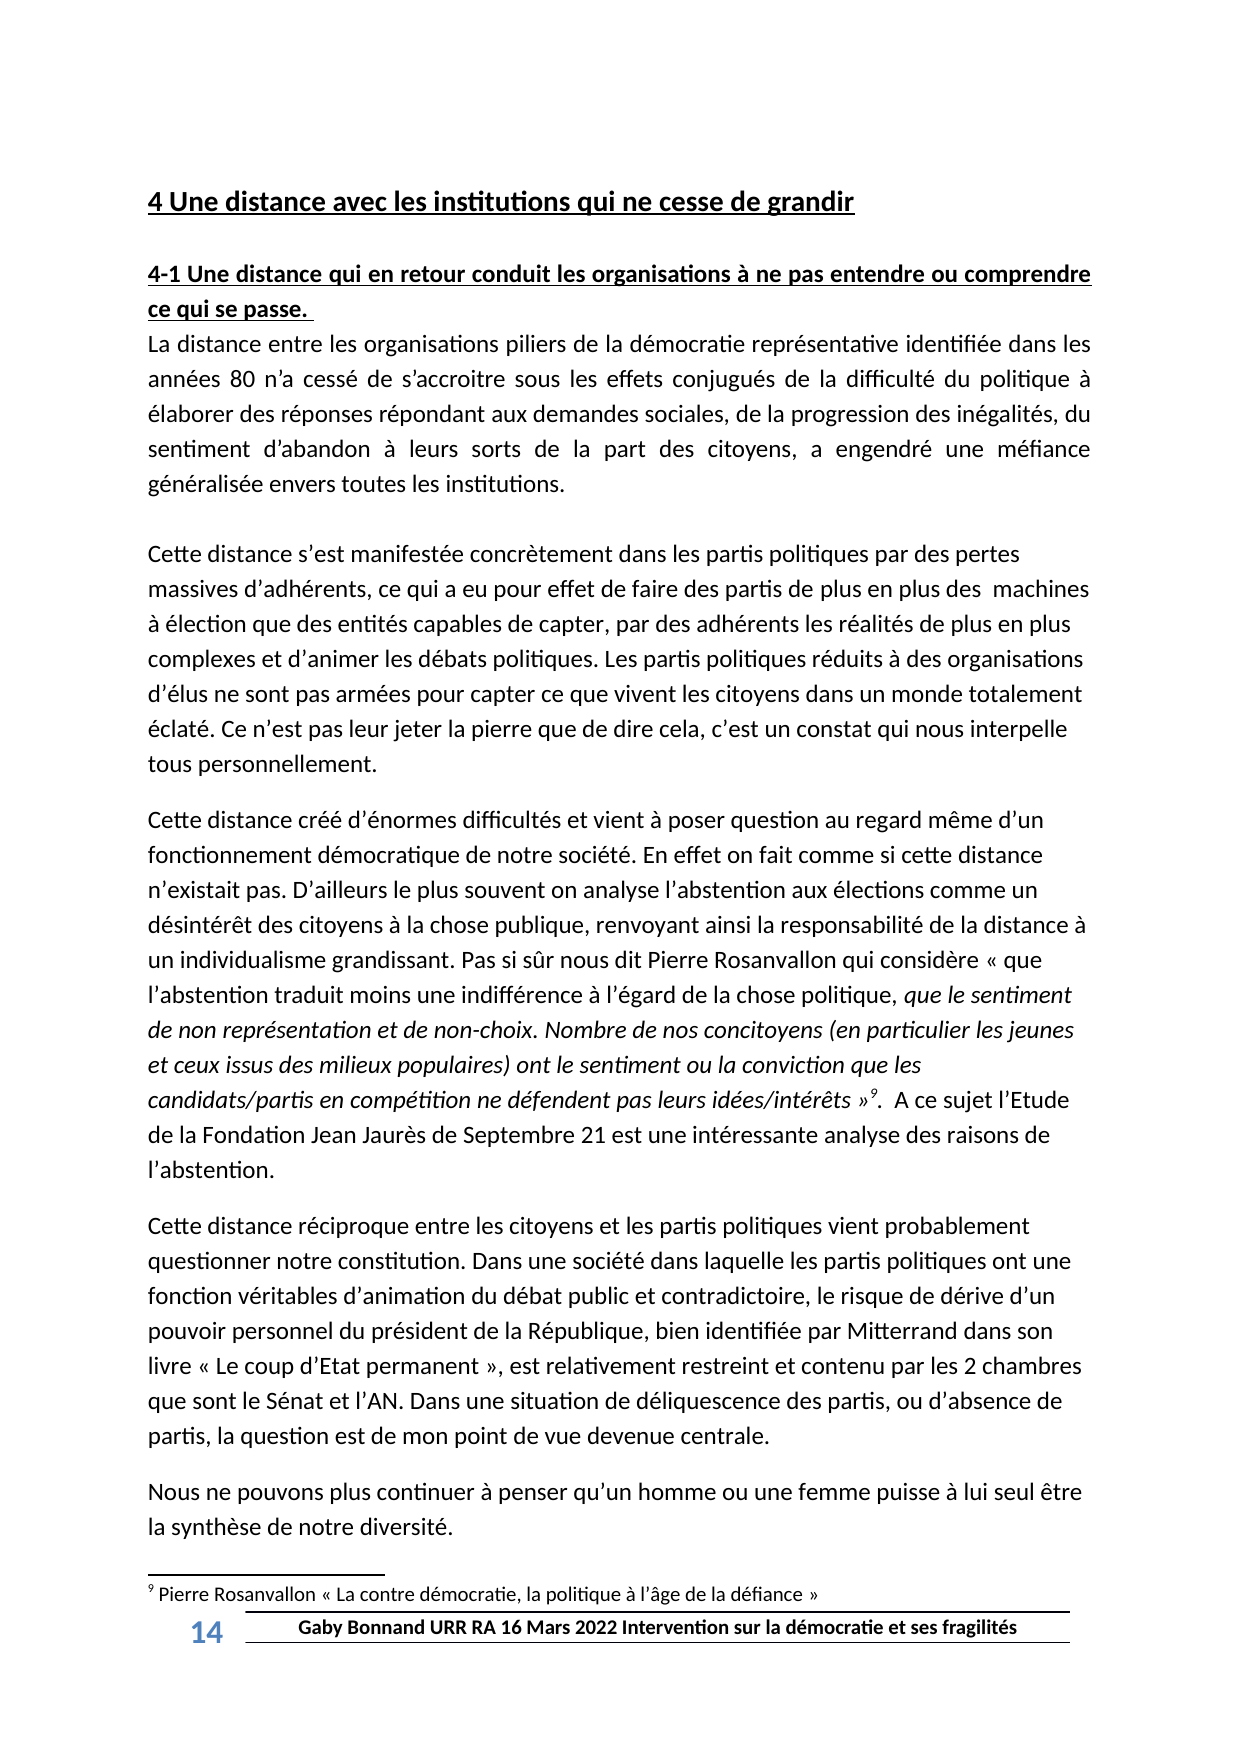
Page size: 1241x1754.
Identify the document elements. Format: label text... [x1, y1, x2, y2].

text 4 Une distance avec les institutions qui ne cesse de grandir [148, 183, 1093, 218]
text Cette distance réciproque entre les citoyens et les partis politiques vient probablement questionner notre constitution. Dans une société dans laquelle les partis politiques ont une fonction véritables d’animation du débat public et contradictoire, le risque de dérive d’un pouvoir personnel du président de la République, bien identifiée par Mitterrand dans son livre « Le coup d’Etat permanent », est relativement restreint et contenu par les 2 chambres que sont le Sénat et l’AN. Dans une situation de déliquescence des partis, ou d’absence de partis, la question est de mon point de vue devenue centrale. [148, 1210, 1093, 1451]
text Cette distance créé d’énormes difficultés et vient à poser question au regard même d’un fonctionnement démocratique de notre société. En effet on fait comme si cette distance n’existait pas. D’ailleurs le plus souvent on analyse l’abstention aux élections comme un désintérêt des citoyens à la chose publique, renvoyant ainsi la responsabilité de la distance à un individualisme grandissant. Pas si sûr nous dit Pierre Rosanvallon qui considère « que l’abstention traduit moins une indifférence à l’égard de la chose politique, que le sentiment de non représentation et de non-choix. Nombre de nos concitoyens (en particulier les jeunes et ceux issus des milieux populaires) ont le sentiment ou la conviction que les candidats/partis en compétition ne défendent pas leurs idées/intérêts ». A ce sujet l’Etude de la Fondation Jean Jaurès de Septembre 21 est une intéressante analyse des raisons de l’abstention. [148, 804, 1093, 1185]
text 4-1 Une distance qui en retour conduit les organisations à ne pas entendre ou comprendre ce qui se passe. [148, 258, 1093, 324]
text Nous ne pouvons plus continuer à penser qu’un homme ou une femme puisse à lui seul être la synthèse de notre diversité. [148, 1476, 1093, 1542]
text La distance entre les organisations piliers de la démocratie représentative identifiée dans les années 80 n’a cessé de s’accroitre sous les effets conjugués de la difficulté du politique à élaborer des réponses répondant aux demandes sociales, de la progression des inégalités, du sentiment d’abandon à leurs sorts de la part des citoyens, a engendré une méfiance généralisée envers toutes les institutions. [148, 328, 1093, 499]
text Cette distance s’est manifestée concrètement dans les partis politiques par des pertes massives d’adhérents, ce qui a eu pour effet de faire des partis de plus en plus des machines à élection que des entités capables de capter, par des adhérents les réalités de plus en plus complexes et d’animer les débats politiques. Les partis politiques réduits à des organisations d’élus ne sont pas armées pour capter ce que vivent les citoyens dans un monde totalement éclaté. Ce n’est pas leur jeter la pierre que de dire cela, c’est un constat qui nous interpelle tous personnellement. [148, 538, 1093, 779]
